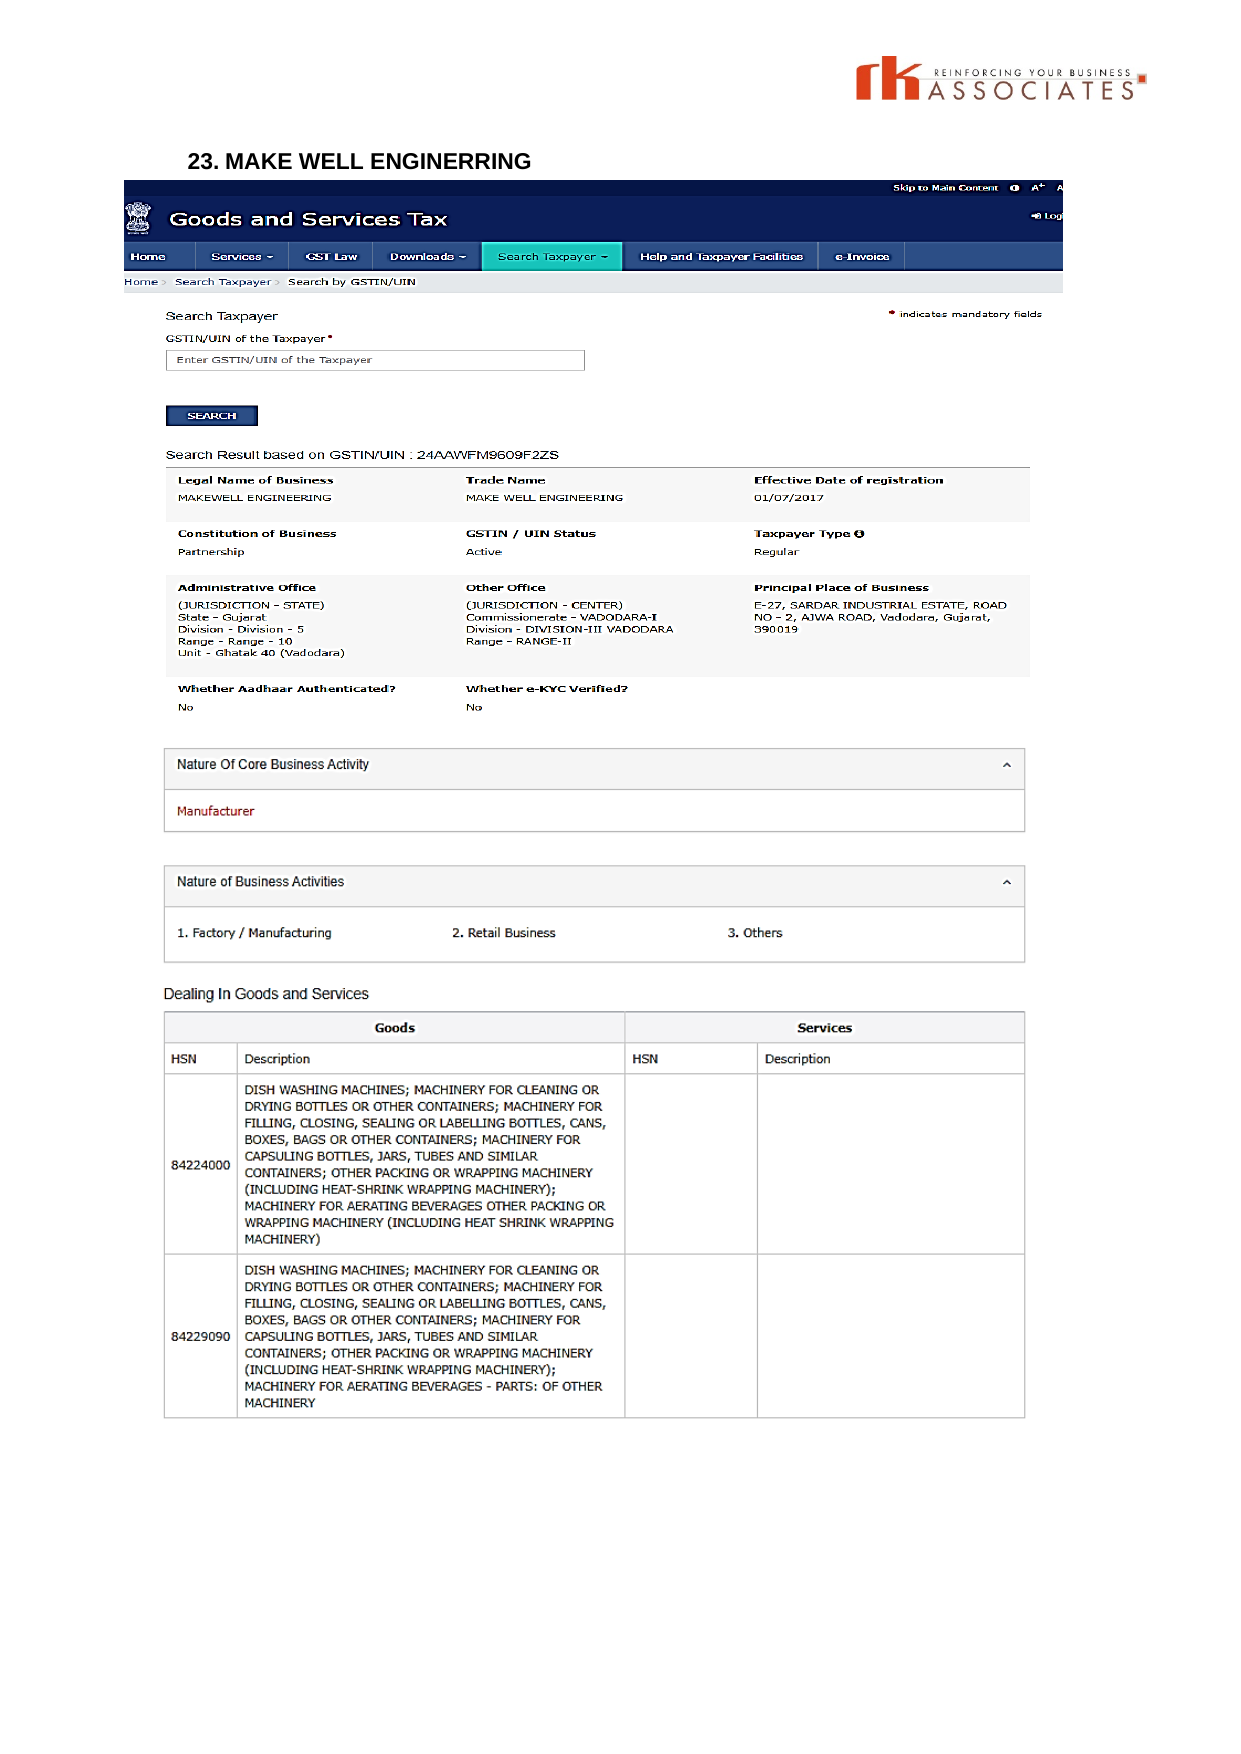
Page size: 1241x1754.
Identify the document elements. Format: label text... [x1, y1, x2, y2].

picture [124, 180, 1063, 729]
list MAKE WELL ENGINERRING [187, 148, 1090, 174]
picture [124, 738, 1063, 1434]
picture [856, 56, 1147, 100]
